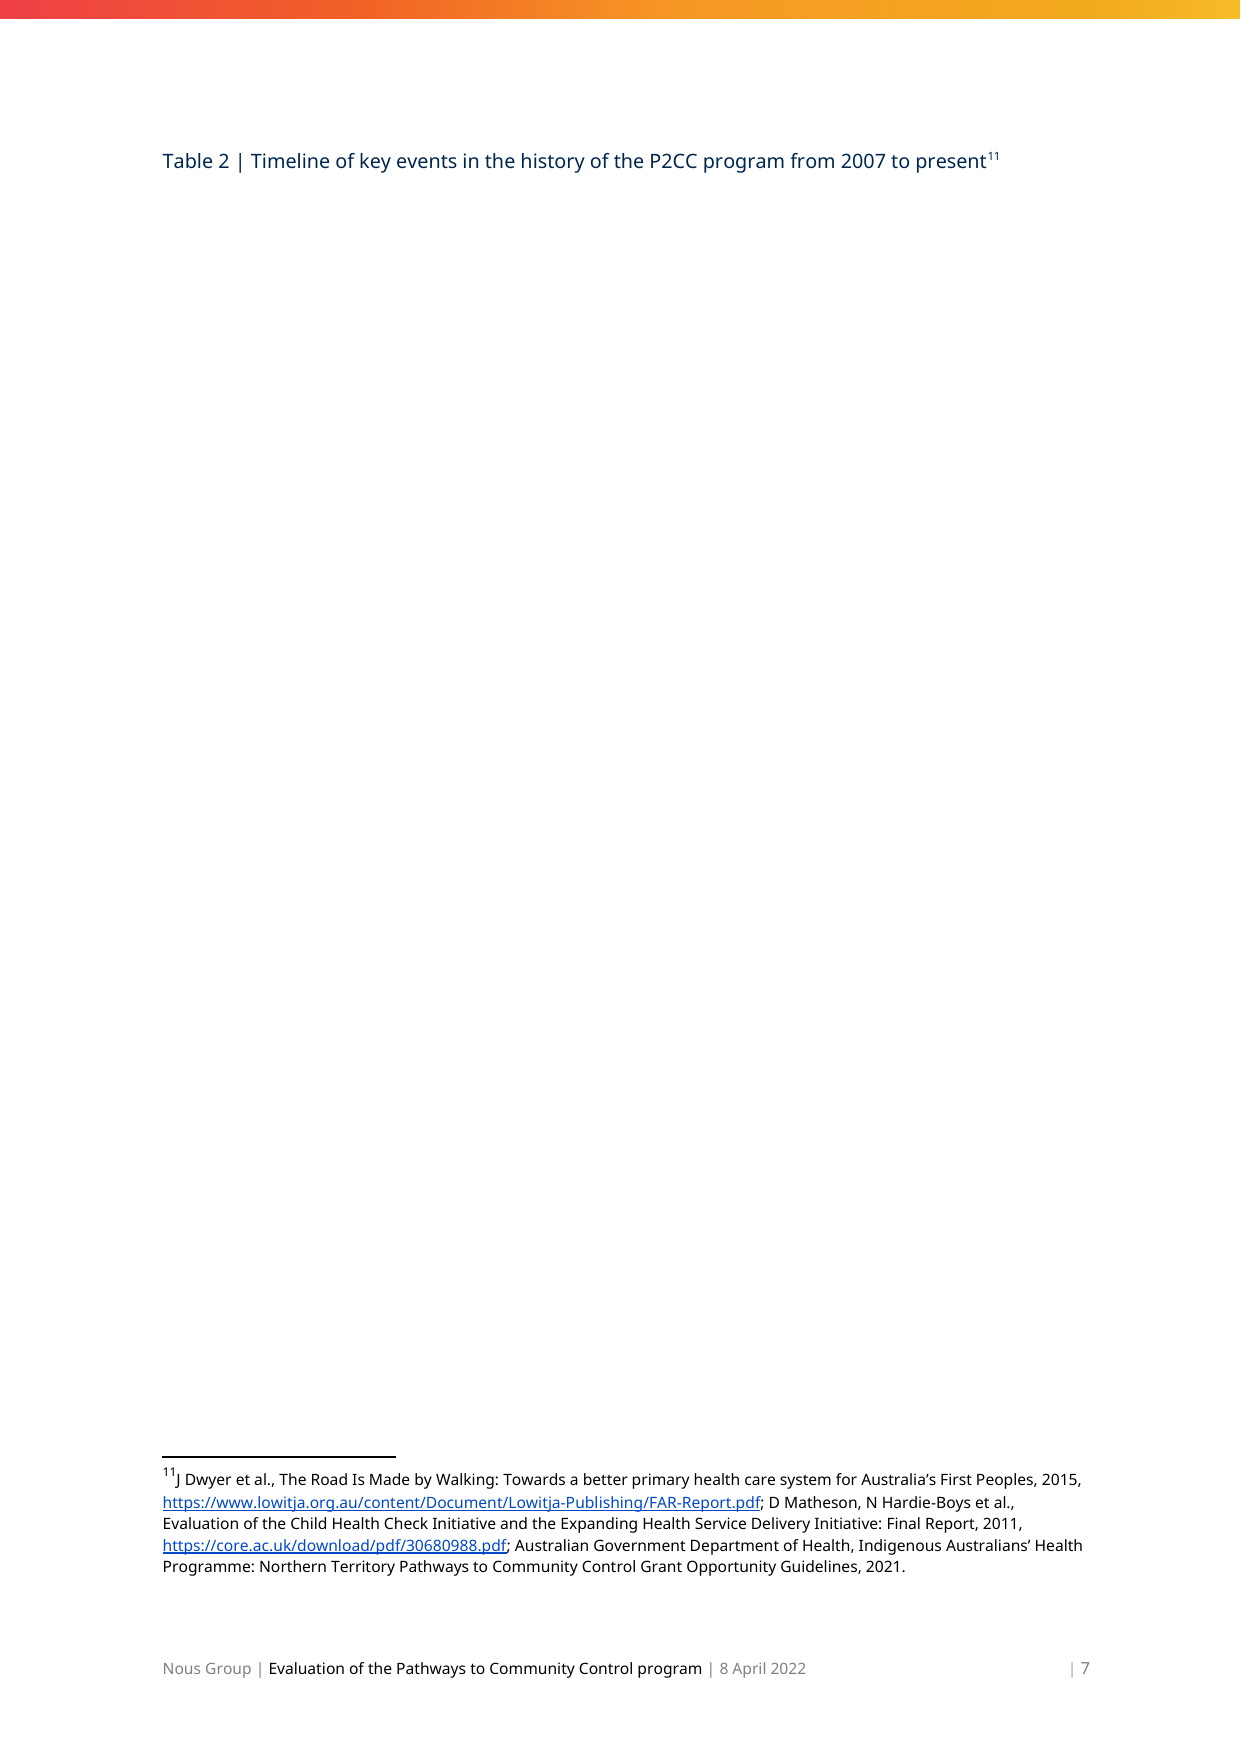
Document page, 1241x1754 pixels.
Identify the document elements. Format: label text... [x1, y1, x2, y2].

picture [0, 0, 1241, 19]
text Table 2 | Timeline of key events in the history of the P2CC program from 2007 to present [162, 148, 1092, 175]
